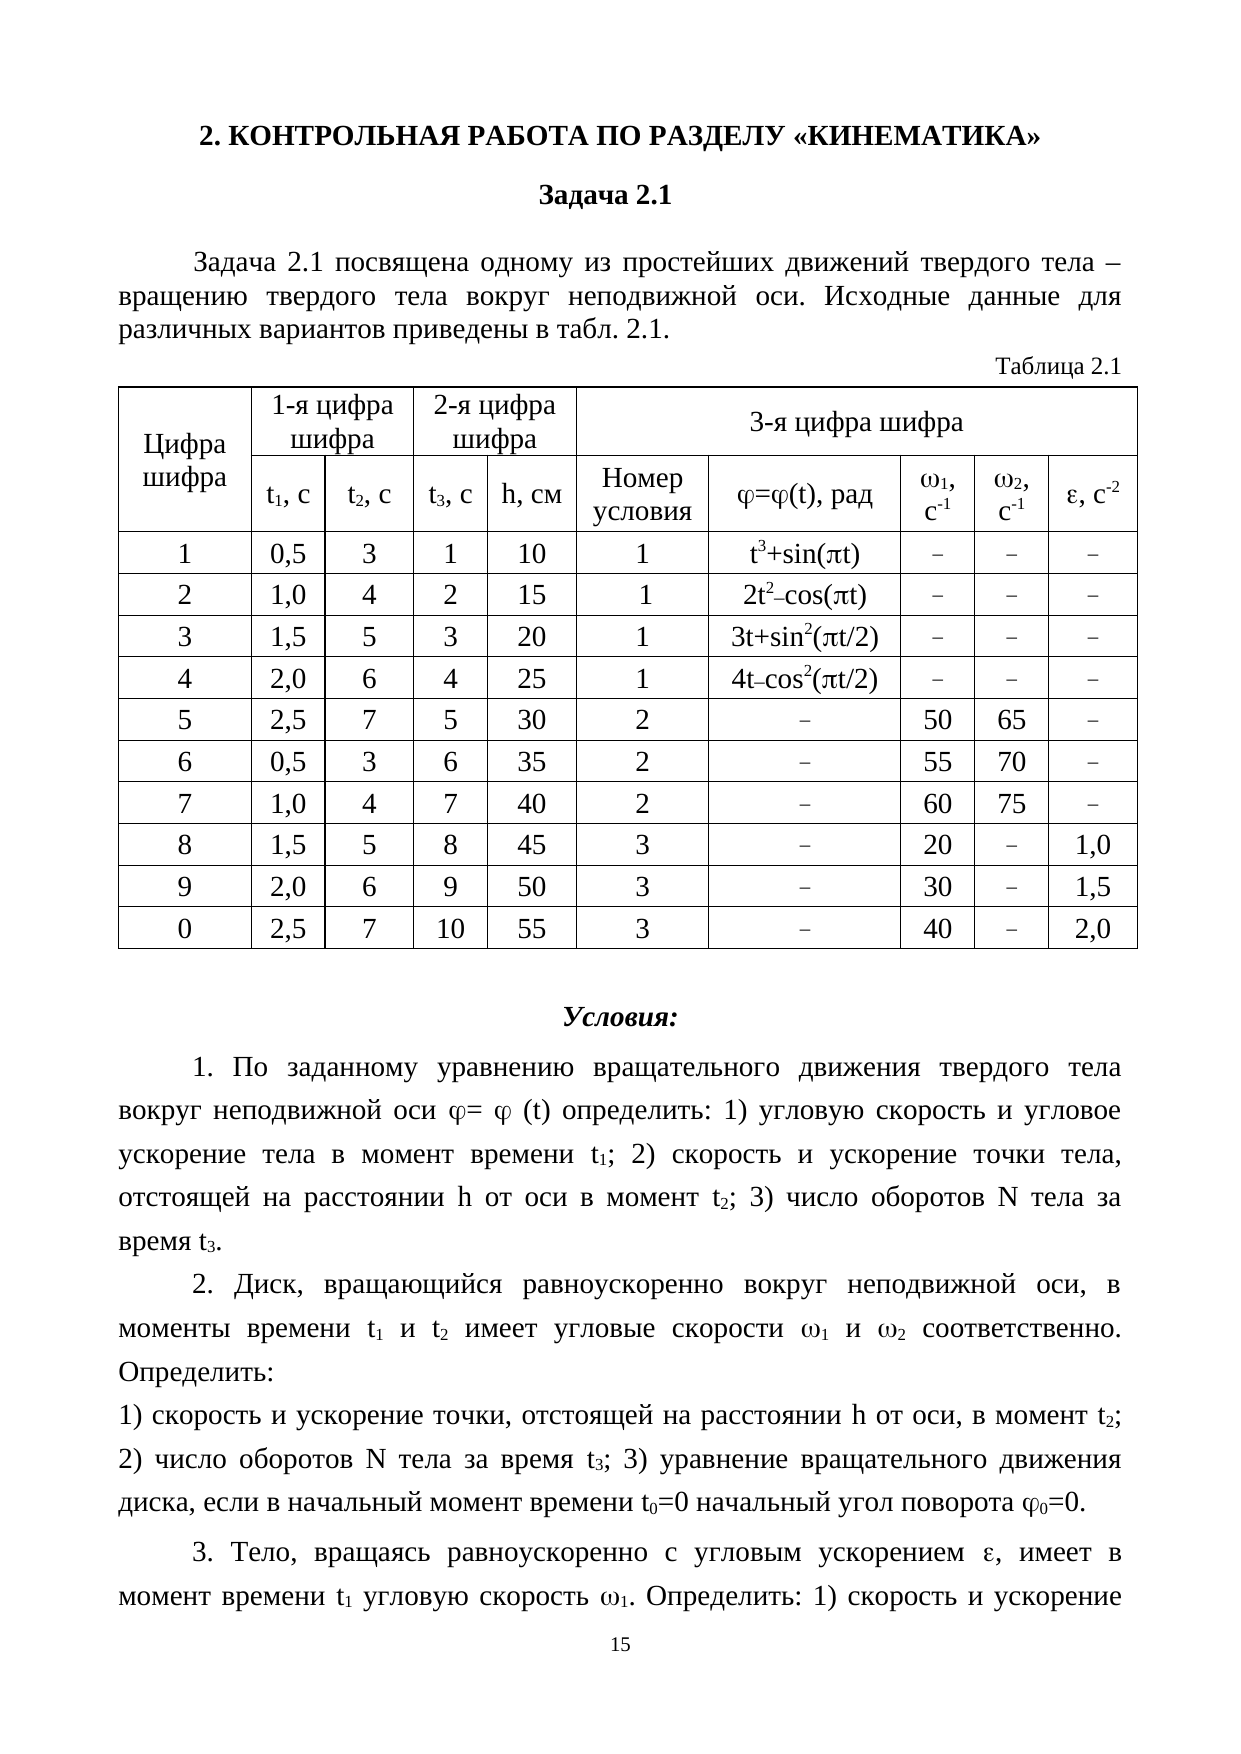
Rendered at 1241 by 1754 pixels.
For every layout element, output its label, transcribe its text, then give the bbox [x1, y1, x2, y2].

table_cell – [975, 574, 1048, 614]
table_cell 0,5 [252, 741, 324, 781]
table_header 2-я цифра шифра [414, 388, 576, 454]
subtitle Задача 2.1 [118, 177, 1122, 211]
text 1) скорость и ускорение точки, отстоящей на расстоянии h от оси, в момент t2; 2) число оборотов N тела за время t3; 3) уравнение вращательного движения диска, если в начальный момент времени t0=0 начальный угол поворота 0=0. [118, 1397, 1122, 1518]
table_cell t3, c [414, 456, 487, 531]
table_cell 3t+sin2(t/2) [709, 616, 900, 656]
text Таблица 2.1 [156, 351, 1122, 380]
table_cell 0,5 [252, 532, 324, 573]
text Условия: [118, 999, 1122, 1032]
table_cell – [1049, 699, 1137, 739]
table_cell – [975, 907, 1048, 948]
table_cell – [901, 532, 974, 573]
table_cell 40 [901, 907, 974, 948]
table_cell 9 [119, 866, 251, 906]
table_cell 5 [326, 824, 413, 864]
table_cell 20 [488, 616, 576, 656]
table_cell – [975, 616, 1048, 656]
table_cell 25 [488, 657, 576, 698]
table_cell 8 [414, 824, 487, 864]
table_cell 10 [414, 907, 487, 948]
text Задача 2.1 посвящена одному из простейших движений твердого тела – вращению твердого тела вокруг неподвижной оси. Исходные данные для различных вариантов приведены в табл. 2.1. [118, 244, 1122, 345]
table_cell 3 [577, 824, 708, 864]
table_cell 4 [119, 657, 251, 698]
table_cell 5 [326, 616, 413, 656]
table_cell 30 [901, 866, 974, 906]
table_cell 1, с-1 [901, 456, 974, 531]
table_cell 8 [119, 824, 251, 864]
table_cell 1 [577, 574, 708, 614]
table_cell – [1049, 532, 1137, 573]
table_cell 0 [119, 907, 251, 948]
table_cell – [709, 782, 900, 823]
table_cell 2t2–cos(t) [709, 574, 900, 614]
table_cell – [1049, 616, 1137, 656]
table_cell 1 [577, 532, 708, 573]
text 2. Диск, вращающийся равноускоренно вокруг неподвижной оси, в моменты времени t1 и t2 имеет угловые скорости 1 и 2 соответственно. Определить: [118, 1267, 1122, 1387]
table_cell 4 [414, 657, 487, 698]
table_cell 7 [414, 782, 487, 823]
table_cell 7 [326, 699, 413, 739]
table_cell – [709, 741, 900, 781]
table_cell 45 [488, 824, 576, 864]
table_cell 1 [119, 532, 251, 573]
table_cell t1, с [252, 456, 324, 531]
table_cell 2,0 [252, 657, 324, 698]
table_cell 3 [414, 616, 487, 656]
table_cell 1,5 [1049, 866, 1137, 906]
table_cell , с-2 [1049, 456, 1137, 531]
table_header 3-я цифра шифра [577, 388, 1137, 454]
table_cell 2,5 [252, 907, 324, 948]
table_cell 3 [119, 616, 251, 656]
table_cell – [709, 866, 900, 906]
table_cell 6 [119, 741, 251, 781]
table_cell 15 [488, 574, 576, 614]
table_cell 3 [326, 741, 413, 781]
table_cell 3 [577, 907, 708, 948]
text 2. КОНТРОЛЬНАЯ РАБОТА ПО РАЗДЕЛУ «КИНЕМАТИКА» [118, 118, 1122, 152]
table_cell 1 [577, 616, 708, 656]
table_cell – [1049, 657, 1137, 698]
table_cell 2 [577, 782, 708, 823]
table_header Цифра шифра [119, 388, 251, 531]
table_cell 4 [326, 574, 413, 614]
table_cell 1,5 [252, 616, 324, 656]
table_cell 2,0 [1049, 907, 1137, 948]
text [118, 1534, 1122, 1612]
table_cell – [709, 699, 900, 739]
table_cell 5 [414, 699, 487, 739]
table_cell 1,5 [252, 824, 324, 864]
table_cell 4 [326, 782, 413, 823]
table_cell – [709, 907, 900, 948]
table_cell 2,5 [252, 699, 324, 739]
table_cell 30 [488, 699, 576, 739]
table_cell 20 [901, 824, 974, 864]
table_cell 5 [119, 699, 251, 739]
table_cell 40 [488, 782, 576, 823]
text 1. По заданному уравнению вращательного движения твердого тела вокруг неподвижной оси = (t) определить: 1) угловую скорость и угловое ускорение тела в момент времени t1; 2) скорость и ускорение точки тела, отстоящей на расстоянии h от оси в момент t2; 3) число оборотов N тела за время t3. [118, 1049, 1122, 1257]
table_cell – [975, 532, 1048, 573]
table_cell – [1049, 741, 1137, 781]
table_cell Номер условия [577, 456, 708, 531]
table_cell 6 [326, 657, 413, 698]
table_cell – [975, 824, 1048, 864]
table_cell 65 [975, 699, 1048, 739]
table_cell 60 [901, 782, 974, 823]
table_header 1-я цифра шифра [252, 388, 413, 454]
table_cell 3 [577, 866, 708, 906]
table_cell 2 [119, 574, 251, 614]
table_cell =(t), рад [709, 456, 900, 531]
table_cell – [1049, 574, 1137, 614]
table_cell – [901, 657, 974, 698]
table_cell t2, c [326, 456, 413, 531]
table_cell 4t–cos2(t/2) [709, 657, 900, 698]
table_cell 9 [414, 866, 487, 906]
table_cell – [901, 574, 974, 614]
table_cell 1 [414, 532, 487, 573]
table_cell 6 [326, 866, 413, 906]
table_cell – [901, 616, 974, 656]
table_cell 2,0 [252, 866, 324, 906]
table_cell 1,0 [252, 782, 324, 823]
table_cell – [975, 657, 1048, 698]
table_cell 2 [414, 574, 487, 614]
table_cell 10 [488, 532, 576, 573]
table_cell 2 [577, 741, 708, 781]
table_cell t3+sin(t) [709, 532, 900, 573]
table_cell – [1049, 782, 1137, 823]
table_cell 70 [975, 741, 1048, 781]
table_cell 3 [326, 532, 413, 573]
table_cell 2, с-1 [975, 456, 1048, 531]
table_cell h, см [488, 456, 576, 531]
table_cell 7 [119, 782, 251, 823]
table_cell 55 [901, 741, 974, 781]
table_cell 50 [901, 699, 974, 739]
table_cell 1,0 [1049, 824, 1137, 864]
table_cell 6 [414, 741, 487, 781]
table_cell 55 [488, 907, 576, 948]
table_cell 2 [577, 699, 708, 739]
table_cell 75 [975, 782, 1048, 823]
table_cell 1,0 [252, 574, 324, 614]
table_cell 7 [326, 907, 413, 948]
table_cell – [975, 866, 1048, 906]
table_cell 35 [488, 741, 576, 781]
table_cell 50 [488, 866, 576, 906]
table_cell 1 [577, 657, 708, 698]
table_cell – [709, 824, 900, 864]
